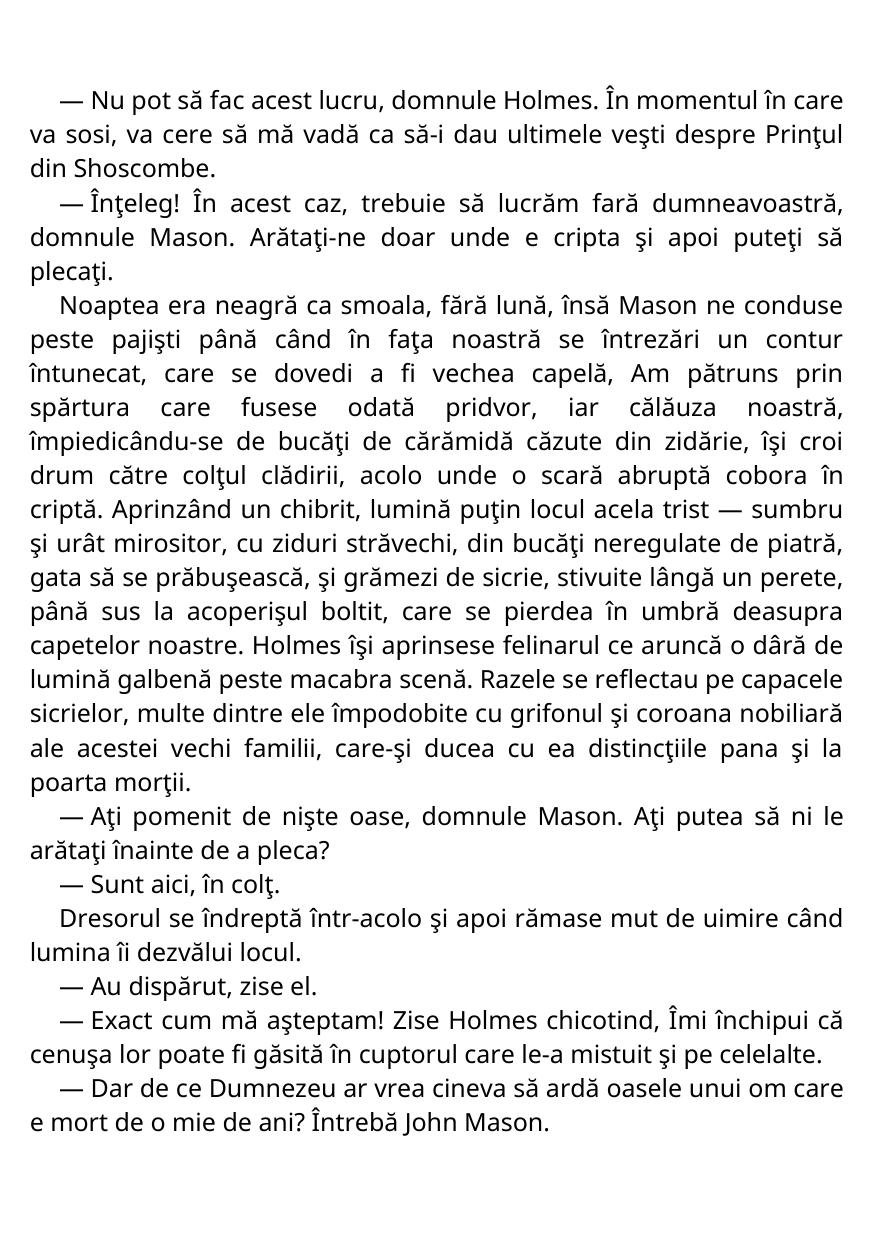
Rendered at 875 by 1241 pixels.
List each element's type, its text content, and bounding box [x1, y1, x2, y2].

text — Dar de ce Dumnezeu ar vrea cineva să ardă oasele unui om care e mort de o mie de ani? Întrebă John Mason. [29, 1071, 844, 1139]
text — Aţi pomenit de nişte oase, domnule Mason. Aţi putea să ni le arătaţi înainte de a pleca? [29, 798, 844, 866]
text Dresorul se îndreptă într-acolo şi apoi rămase mut de uimire când lumina îi dezvălui locul. [29, 901, 844, 969]
text Noaptea era neagră ca smoala, fără lună, însă Mason ne conduse peste pajişti până când în faţa noastră se întrezări un contur întunecat, care se dovedi a fi vechea capelă, Am pătruns prin spărtura care fusese odată pridvor, iar călăuza noastră, împiedicându-se de bucăţi de cărămidă căzute din zidărie, îşi croi drum către colţul clădirii, acolo unde o scară abruptă cobora în criptă. Aprinzând un chibrit, lumină puţin locul acela trist — sumbru şi urât mirositor, cu ziduri străvechi, din bucăţi neregulate de piatră, gata să se prăbuşească, şi grămezi de sicrie, stivuite lângă un perete, până sus la acoperişul boltit, care se pierdea în umbră deasupra capetelor noastre. Holmes îşi aprinsese felinarul ce aruncă o dâră de lumină galbenă peste macabra scenă. Razele se reflectau pe capacele sicrielor, multe dintre ele împodobite cu grifonul şi coroana nobiliară ale acestei vechi familii, care-şi ducea cu ea distincţiile pana şi la poarta morţii. [29, 287, 844, 798]
text — Înţeleg! În acest caz, trebuie să lucrăm fară dumneavoastră, domnule Mason. Arătaţi-ne doar unde e cripta şi apoi puteţi să plecaţi. [29, 185, 844, 287]
text — Sunt aici, în colţ. [29, 866, 844, 901]
text — Exact cum mă aşteptam! Zise Holmes chicotind, Îmi închipui că cenuşa lor poate fi găsită în cuptorul care le-a mistuit şi pe celelalte. [29, 1003, 844, 1071]
text — Au dispărut, zise el. [29, 969, 844, 1003]
text — Nu pot să fac acest lucru, domnule Holmes. În momentul în care va sosi, va cere să mă vadă ca să-i dau ultimele veşti despre Prinţul din Shoscombe. [29, 83, 844, 185]
